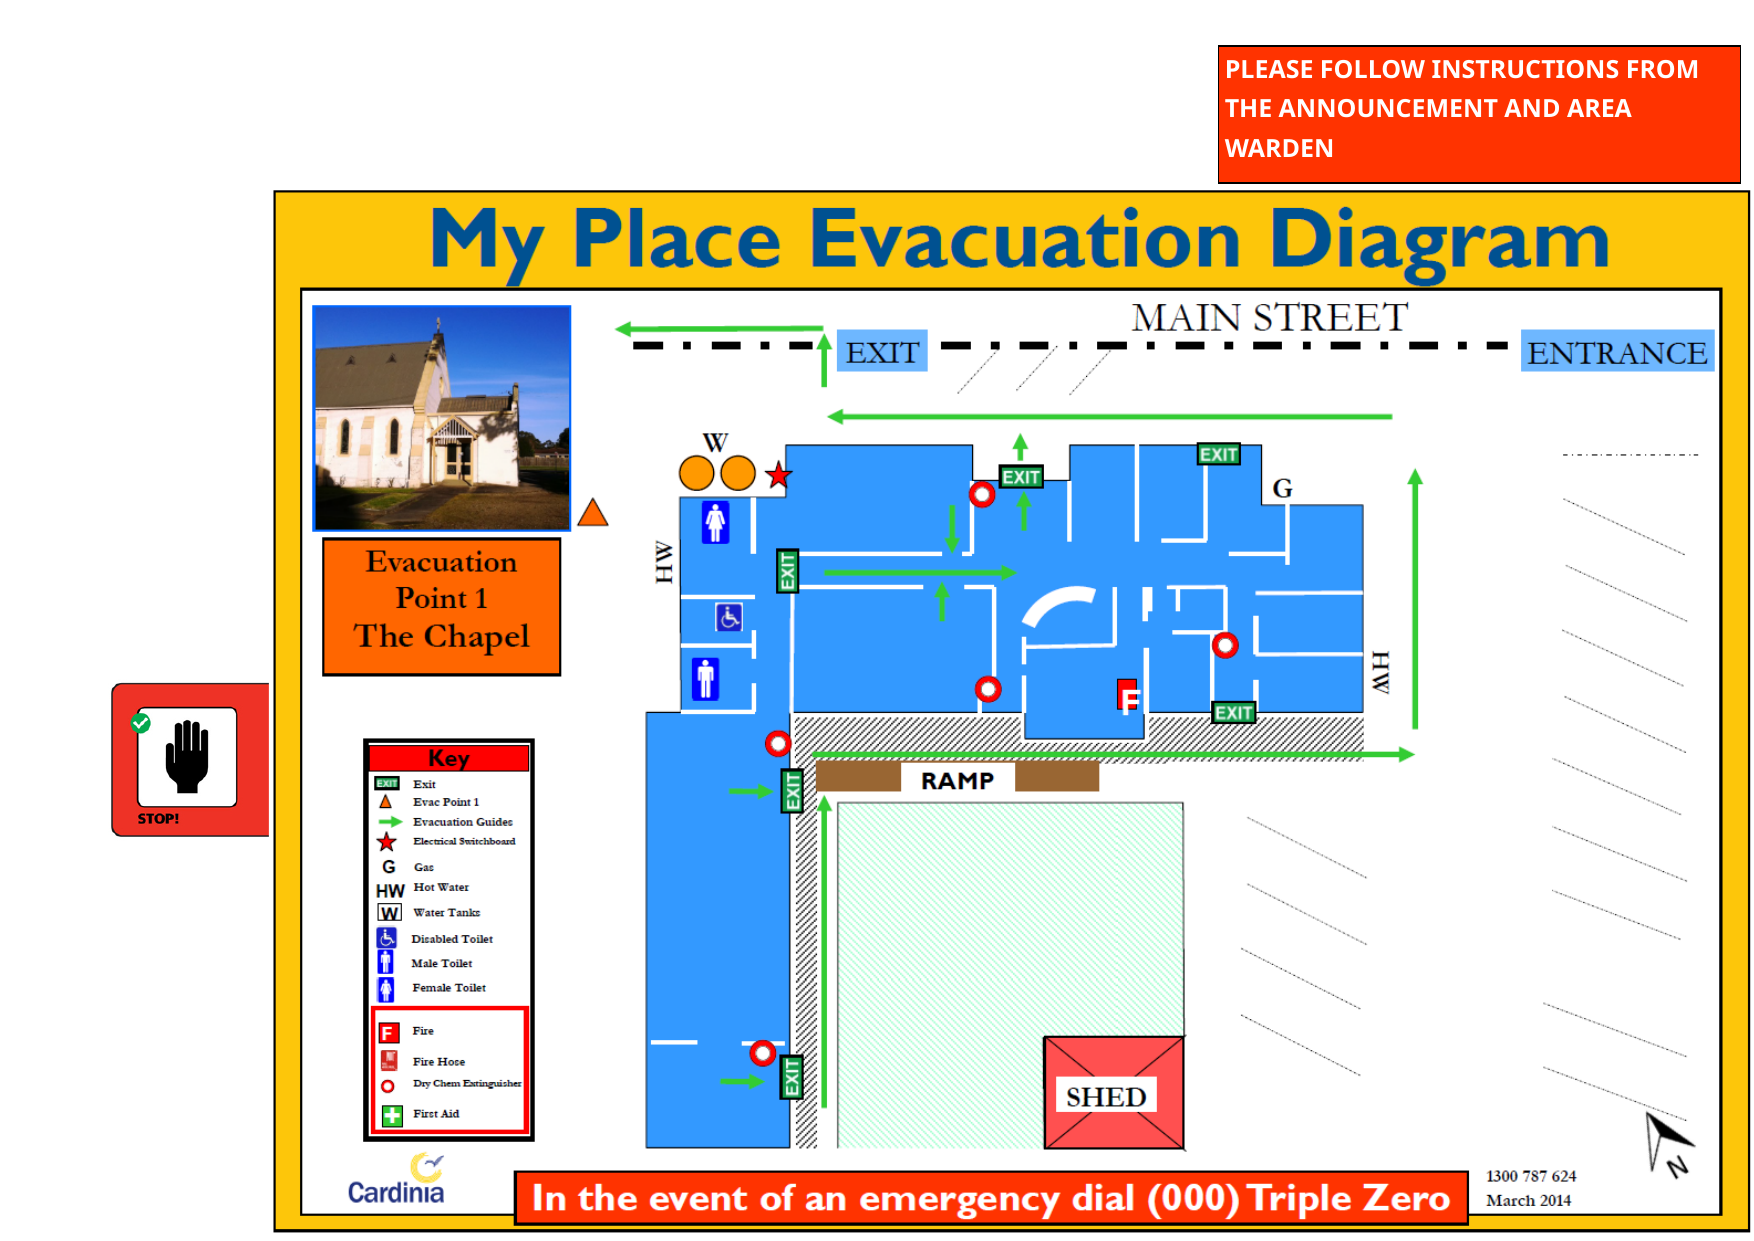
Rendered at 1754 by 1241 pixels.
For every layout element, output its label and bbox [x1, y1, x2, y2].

picture [107, 679, 268, 841]
